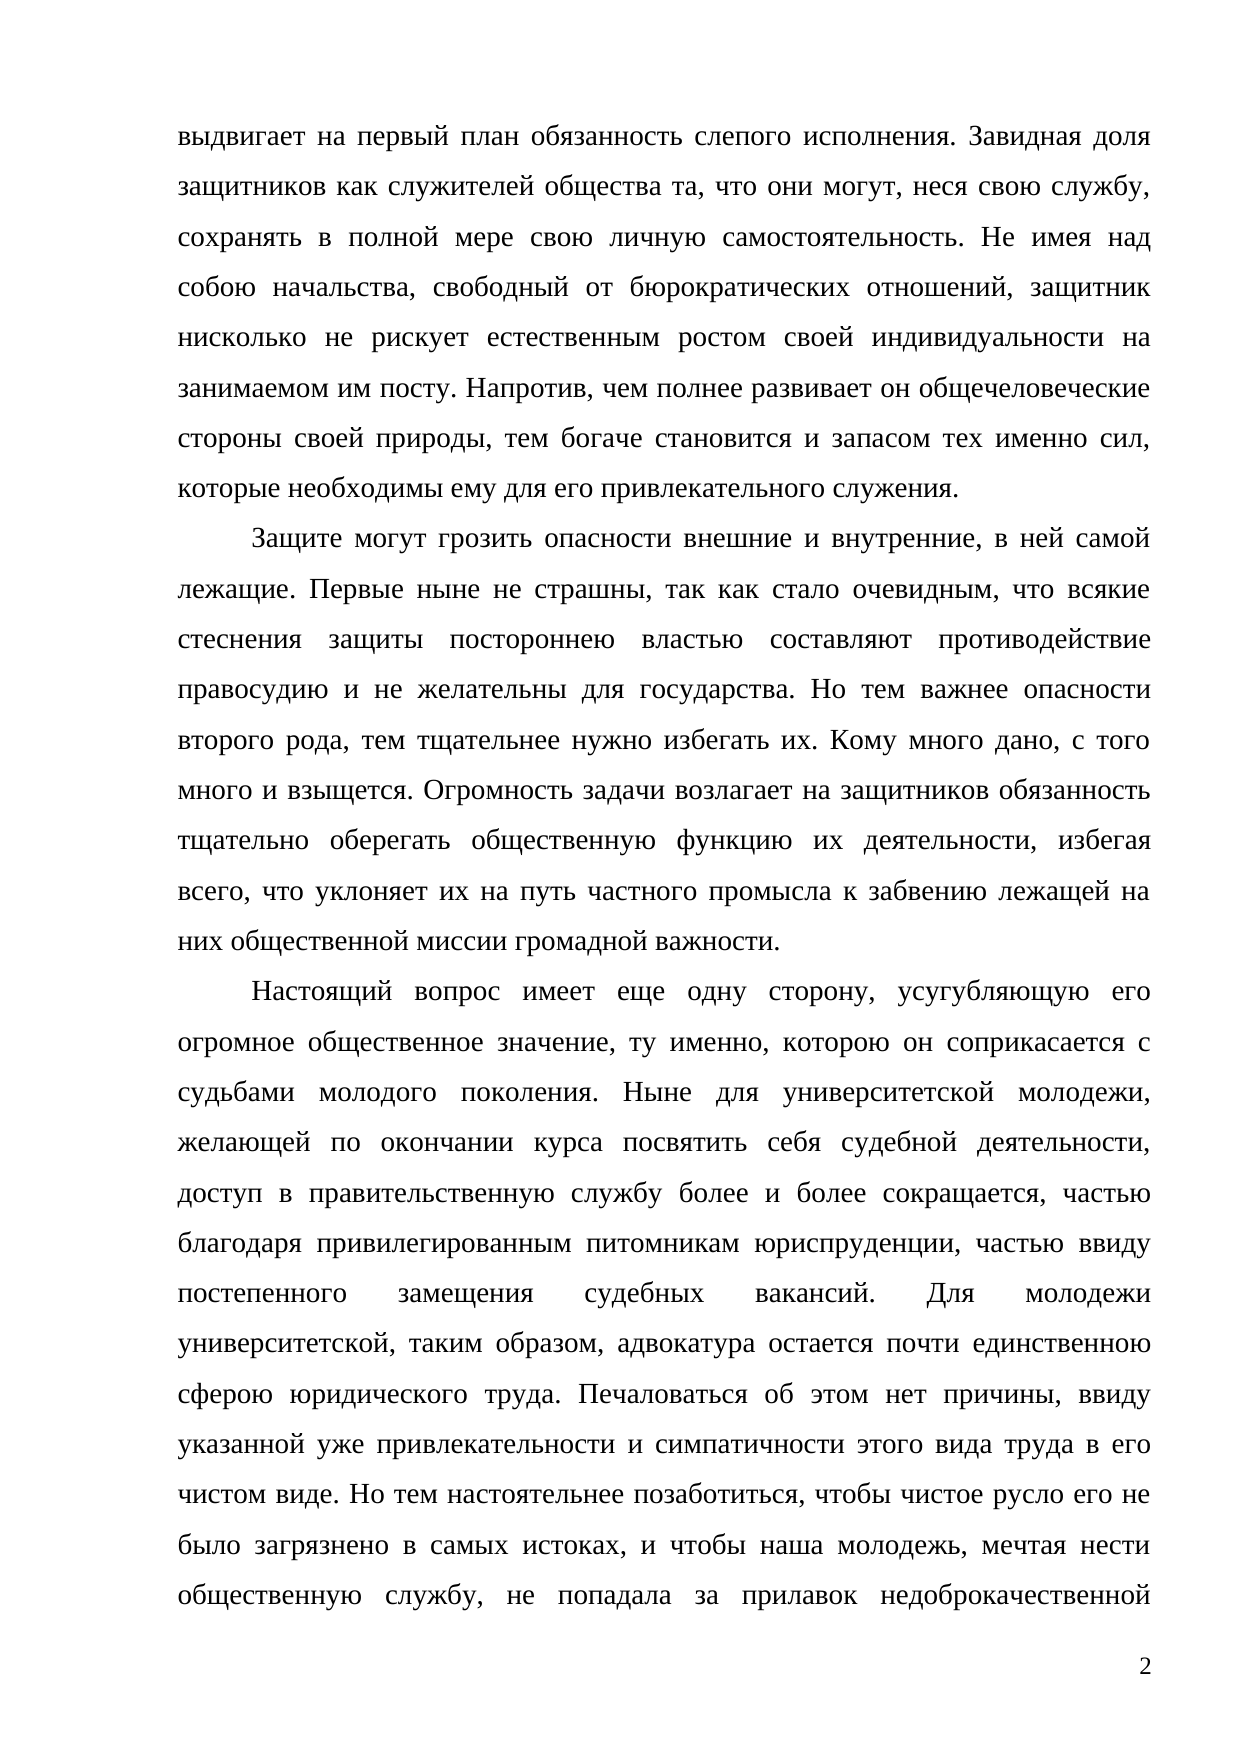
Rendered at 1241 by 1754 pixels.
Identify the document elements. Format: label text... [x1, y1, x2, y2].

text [177, 118, 1152, 504]
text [177, 973, 1152, 1611]
text Защите могут грозить опасности внешние и внутренние, в ней самой лежащие. Первые ныне не страшны, так как стало очевидным, что всякие стеснения защиты постороннею властью составляют противодействие правосудию и не желательны для государства. Но тем важнее опасности второго рода, тем тщательнее нужно избегать их. Кому много дано, с того много и взыщется. Огромность задачи возлагает на защитников обязанность тщательно оберегать общественную функцию их деятельности, избегая всего, что уклоняет их на путь частного промысла к забвению лежащей на них общественной миссии громадной важности. [177, 521, 1152, 957]
